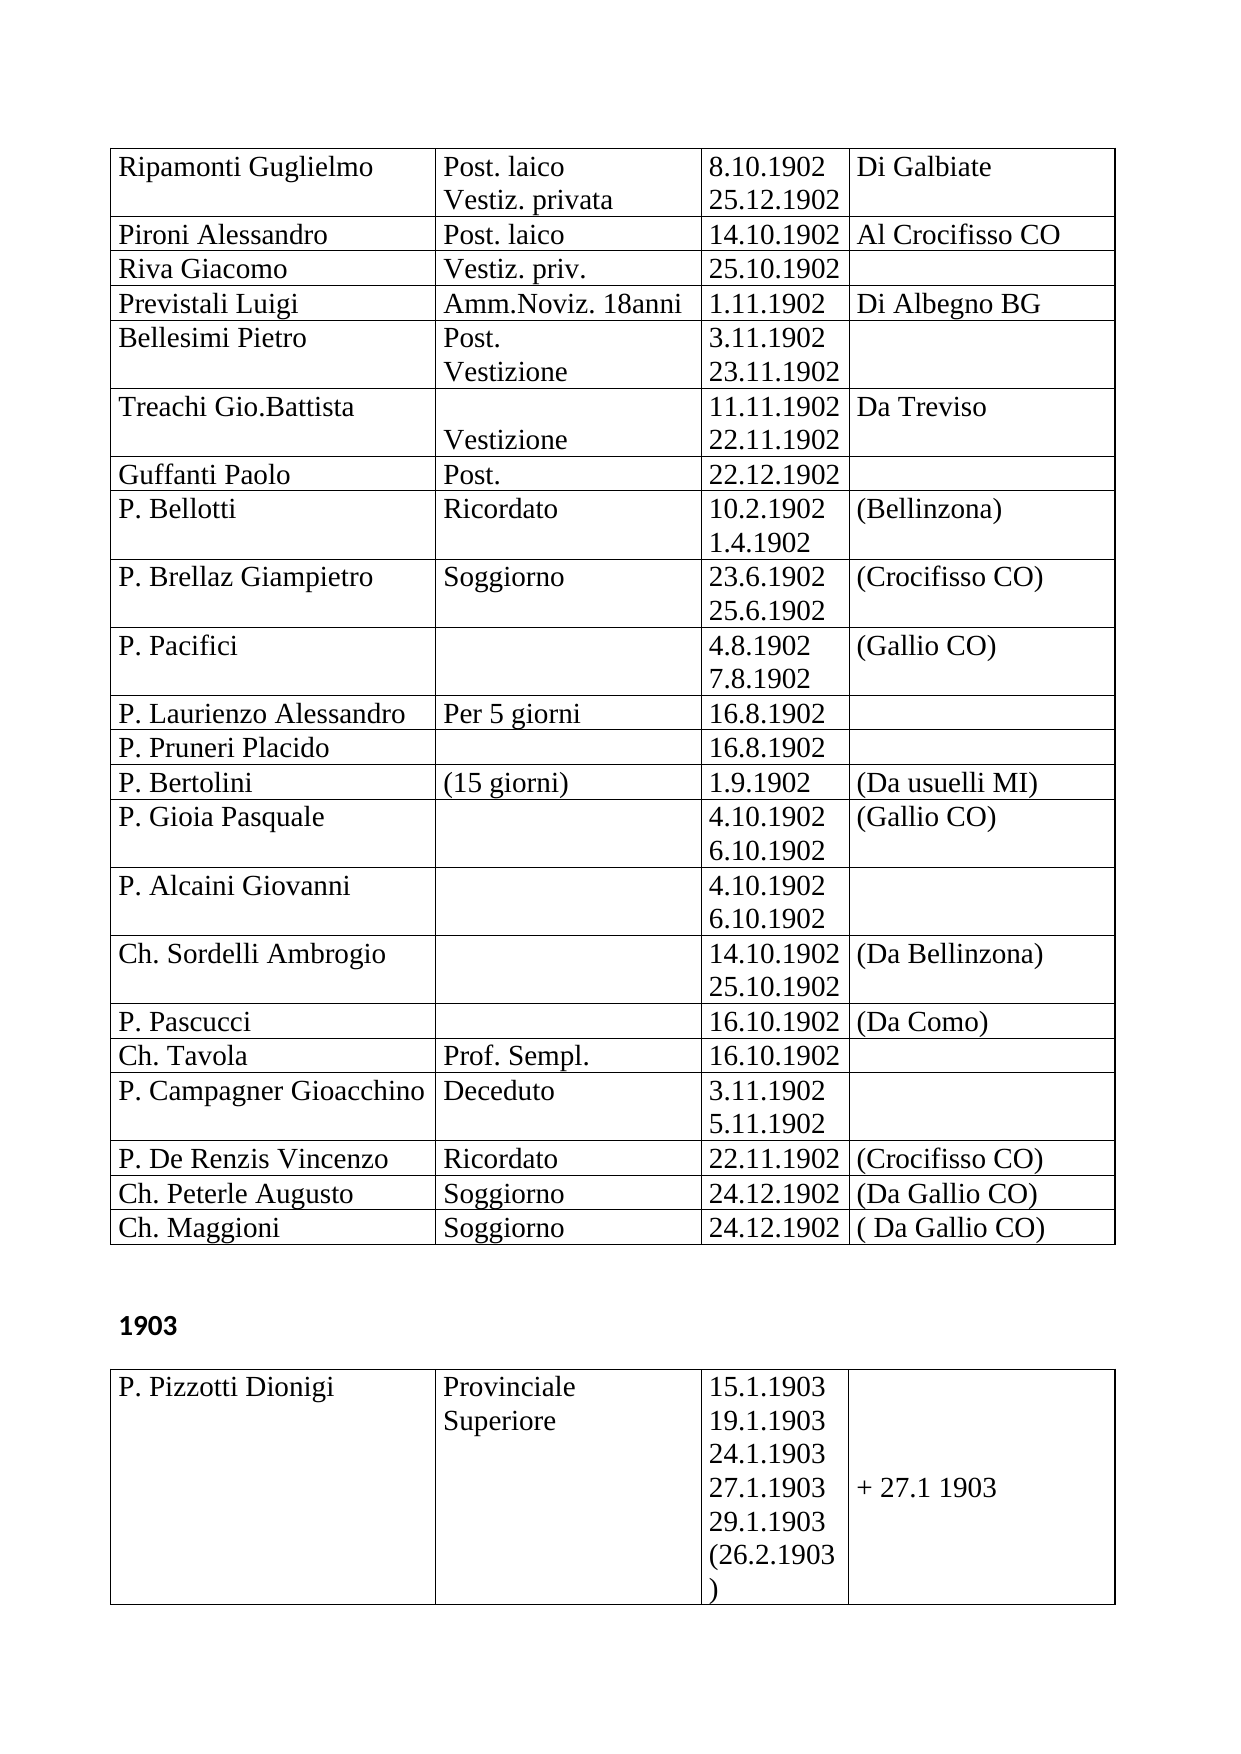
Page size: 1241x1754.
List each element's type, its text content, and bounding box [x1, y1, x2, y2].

table_cell 3.11.1902 5.11.1902 [702, 1073, 849, 1140]
table_cell 16.10.1902 [702, 1004, 849, 1037]
table_cell Ripamonti Guglielmo [111, 149, 435, 216]
table_cell 16.10.1902 [702, 1039, 849, 1072]
table_cell [850, 868, 1114, 935]
text 1903 [118, 1307, 1122, 1342]
table_cell P. De Renzis Vincenzo [111, 1141, 435, 1175]
table_cell [436, 800, 701, 867]
table_cell P. Gioia Pasquale [111, 800, 435, 867]
table_cell 10.2.1902 1.4.1902 [702, 491, 849, 558]
table_cell (Da Como) [850, 1004, 1114, 1037]
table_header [702, 1370, 848, 1604]
table_cell [436, 628, 701, 695]
table_cell Post. Vestizione [436, 321, 701, 388]
table_cell Vestiz. priv. [436, 251, 701, 285]
table_cell 8.10.1902 25.12.1902 [702, 149, 849, 216]
table_cell (Crocifisso CO) [850, 560, 1114, 627]
table_cell (Gallio CO) [850, 628, 1114, 695]
table_cell P. Bertolini [111, 765, 435, 798]
table_cell 4.10.1902 6.10.1902 [702, 868, 849, 935]
table_cell 24.12.1902 [702, 1176, 849, 1209]
table_cell [850, 1039, 1114, 1072]
table_cell P. Brellaz Giampietro [111, 560, 435, 627]
table_cell (Crocifisso CO) [850, 1141, 1114, 1175]
table_cell P. Campagner Gioacchino [111, 1073, 435, 1140]
table_cell Post. laico Vestiz. privata [436, 149, 701, 216]
table_cell Pironi Alessandro [111, 217, 435, 250]
table_cell Ch. Sordelli Ambrogio [111, 936, 435, 1003]
table_cell (Bellinzona) [850, 491, 1114, 558]
table_cell Vestizione [436, 389, 701, 456]
table_cell (Da Gallio CO) [850, 1176, 1114, 1209]
table_header + 27.1 1903 [849, 1370, 1114, 1604]
table_cell 23.6.1902 25.6.1902 [702, 560, 849, 627]
table_cell [850, 730, 1114, 764]
table_cell Ricordato [436, 1141, 701, 1175]
table_cell 14.10.1902 [702, 217, 849, 250]
table_cell 16.8.1902 [702, 730, 849, 764]
table_cell 1.9.1902 [702, 765, 849, 798]
table_cell P. Alcaini Giovanni [111, 868, 435, 935]
table_cell Ch. Peterle Augusto [111, 1176, 435, 1209]
table_cell Di Galbiate [850, 149, 1114, 216]
table_cell Ch. Tavola [111, 1039, 435, 1072]
table_cell Treachi Gio.Battista [111, 389, 435, 456]
table_cell P. Pascucci [111, 1004, 435, 1037]
table_cell Prof. Sempl. [436, 1039, 701, 1072]
table_cell P. Pacifici [111, 628, 435, 695]
table_cell 16.8.1902 [702, 696, 849, 729]
table_cell Ricordato [436, 491, 701, 558]
table_cell 22.11.1902 [702, 1141, 849, 1175]
table_cell Ch. Maggioni [111, 1210, 435, 1244]
table_cell 14.10.1902 25.10.1902 [702, 936, 849, 1003]
table_cell [436, 1004, 701, 1037]
table_cell [850, 696, 1114, 729]
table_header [436, 1370, 701, 1604]
table_cell 24.12.1902 [702, 1210, 849, 1244]
table_cell ( Da Gallio CO) [850, 1210, 1114, 1244]
table_cell Post. laico [436, 217, 701, 250]
table_cell Riva Giacomo [111, 251, 435, 285]
table_cell 3.11.1902 23.11.1902 [702, 321, 849, 388]
table_cell 4.10.1902 6.10.1902 [702, 800, 849, 867]
table_cell P. Laurienzo Alessandro [111, 696, 435, 729]
table_cell Di Albegno BG [850, 286, 1114, 319]
table_cell Soggiorno [436, 1210, 701, 1244]
table_cell (Gallio CO) [850, 800, 1114, 867]
table_cell P. Bellotti [111, 491, 435, 558]
table_cell P. Pruneri Placido [111, 730, 435, 764]
table_cell Soggiorno [436, 1176, 701, 1209]
table_cell Guffanti Paolo [111, 457, 435, 490]
table_cell 4.8.1902 7.8.1902 [702, 628, 849, 695]
table_header P. Pizzotti Dionigi [111, 1370, 435, 1604]
table_cell [850, 321, 1114, 388]
table_cell Al Crocifisso CO [850, 217, 1114, 250]
table_cell (Da Bellinzona) [850, 936, 1114, 1003]
table_cell Deceduto [436, 1073, 701, 1140]
table_cell [850, 457, 1114, 490]
table_cell [436, 730, 701, 764]
table_cell Per 5 giorni [436, 696, 701, 729]
table_cell 1.11.1902 [702, 286, 849, 319]
table_cell Post. [436, 457, 701, 490]
table_cell Bellesimi Pietro [111, 321, 435, 388]
table_cell [850, 1073, 1114, 1140]
table_cell 11.11.1902 22.11.1902 [702, 389, 849, 456]
table_cell Previstali Luigi [111, 286, 435, 319]
table_cell [436, 868, 701, 935]
table_cell [850, 251, 1114, 285]
table_cell Soggiorno [436, 560, 701, 627]
table_cell (Da usuelli MI) [850, 765, 1114, 798]
table_cell 25.10.1902 [702, 251, 849, 285]
table_cell Amm.Noviz. 18anni [436, 286, 701, 319]
table_cell Da Treviso [850, 389, 1114, 456]
table_cell 22.12.1902 [702, 457, 849, 490]
table_cell [436, 936, 701, 1003]
table_cell (15 giorni) [436, 765, 701, 798]
